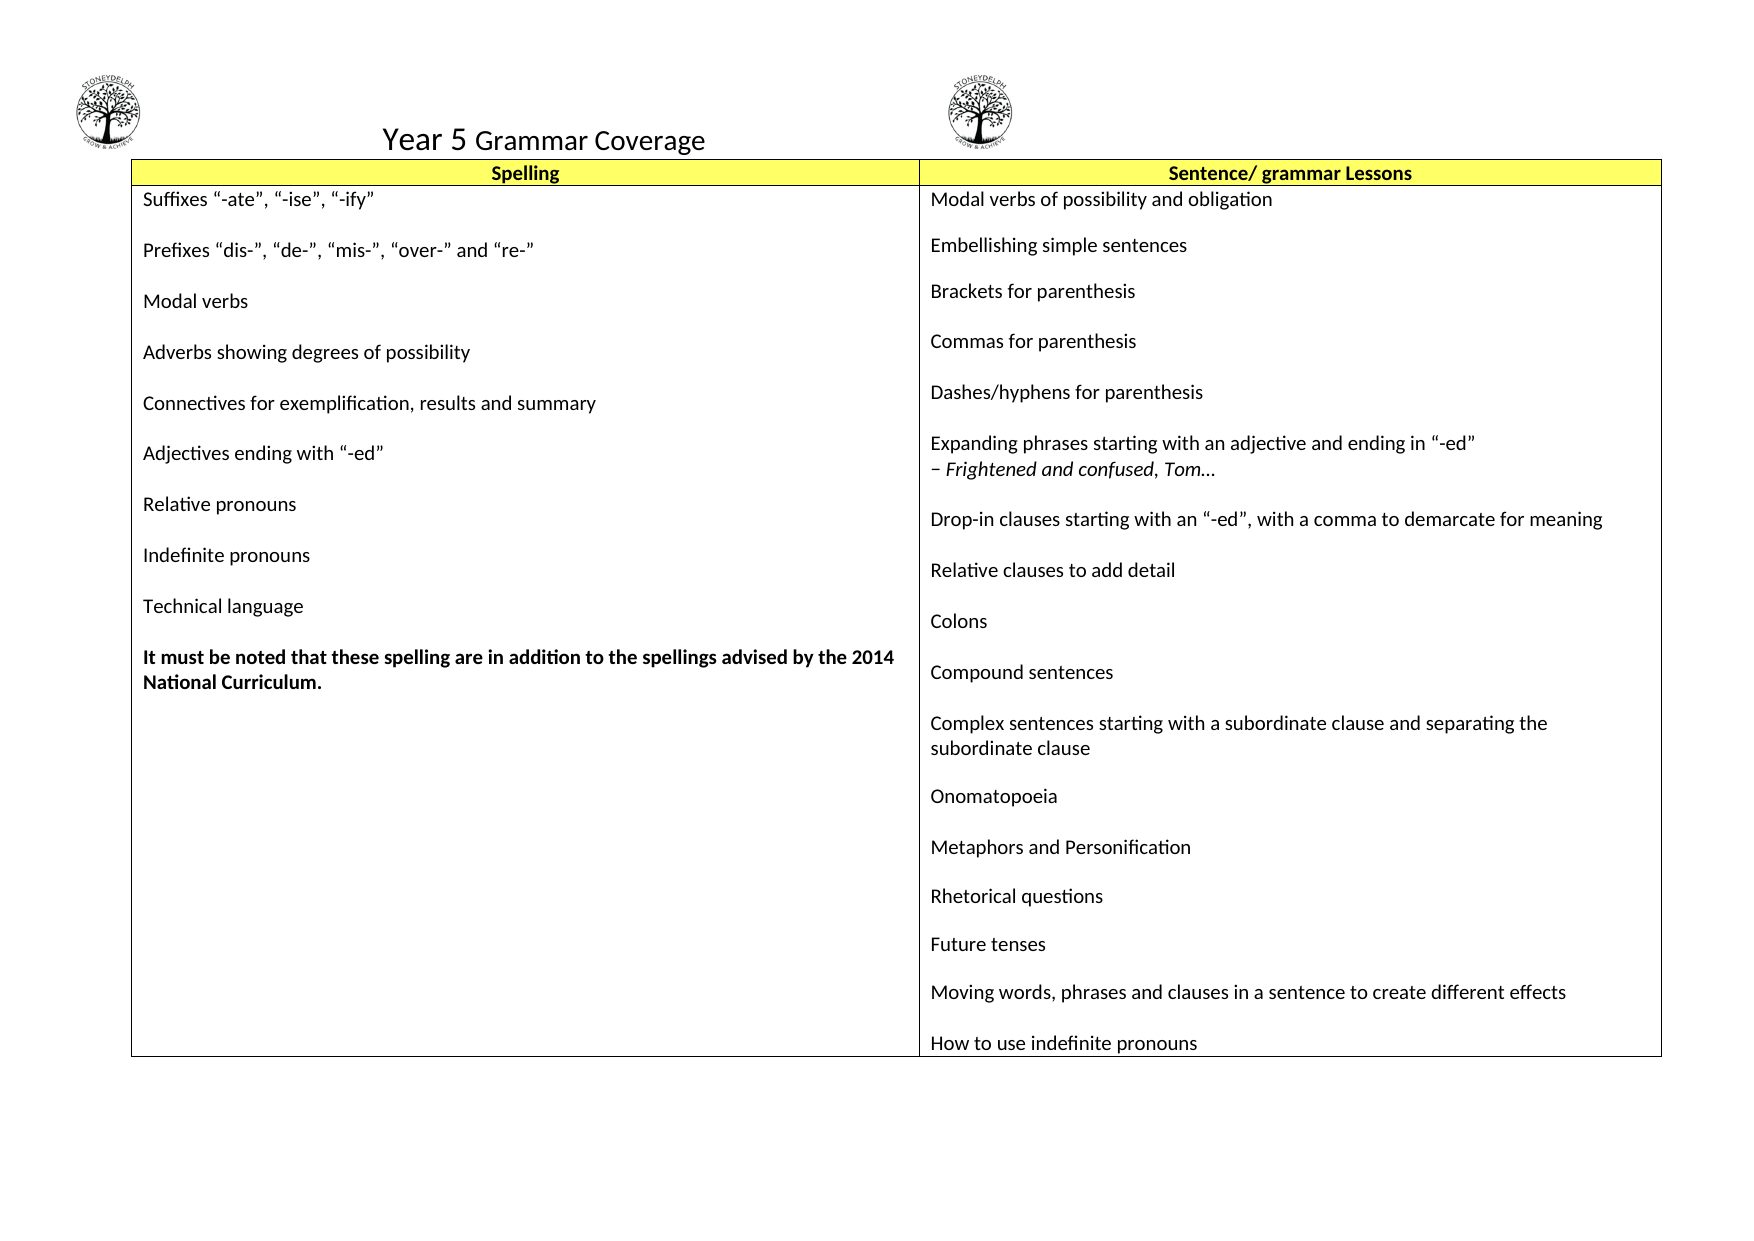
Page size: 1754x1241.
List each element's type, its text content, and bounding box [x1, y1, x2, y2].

table_cell Modal verbs of possibility and obligation Embellishing simple sentences Brackets for parenthesis Commas for parenthesis Dashes/hyphens for parenthesis Expanding phrases starting with an adjective and ending in “-ed” − Frightened and confused, Tom… Drop-in clauses starting with an “-ed”, with a comma to demarcate for meaning Relative clauses to add detail Colons Compound sentences Complex sentences starting with a subordinate clause and separating the subordinate clause Onomatopoeia Metaphors and Personification Rhetorical questions Future tenses Moving words, phrases and clauses in a sentence to create different effects How to use indefinite pronouns [920, 186, 1661, 1056]
picture [73, 73, 143, 151]
picture [945, 73, 1014, 151]
table_cell Sentence/ grammar Lessons [920, 160, 1661, 185]
table_cell Suffixes “-ate”, “-ise”, “-ify” Prefixes “dis-”, “de-”, “mis-”, “over-” and “re-” Modal verbs Adverbs showing degrees of possibility Connectives for exemplification, results and summary Adjectives ending with “-ed” Relative pronouns Indefinite pronouns Technical language It must be noted that these spelling are in addition to the spellings advised by the 2014 National Curriculum. [132, 186, 919, 1056]
table_cell Spelling [132, 160, 919, 185]
